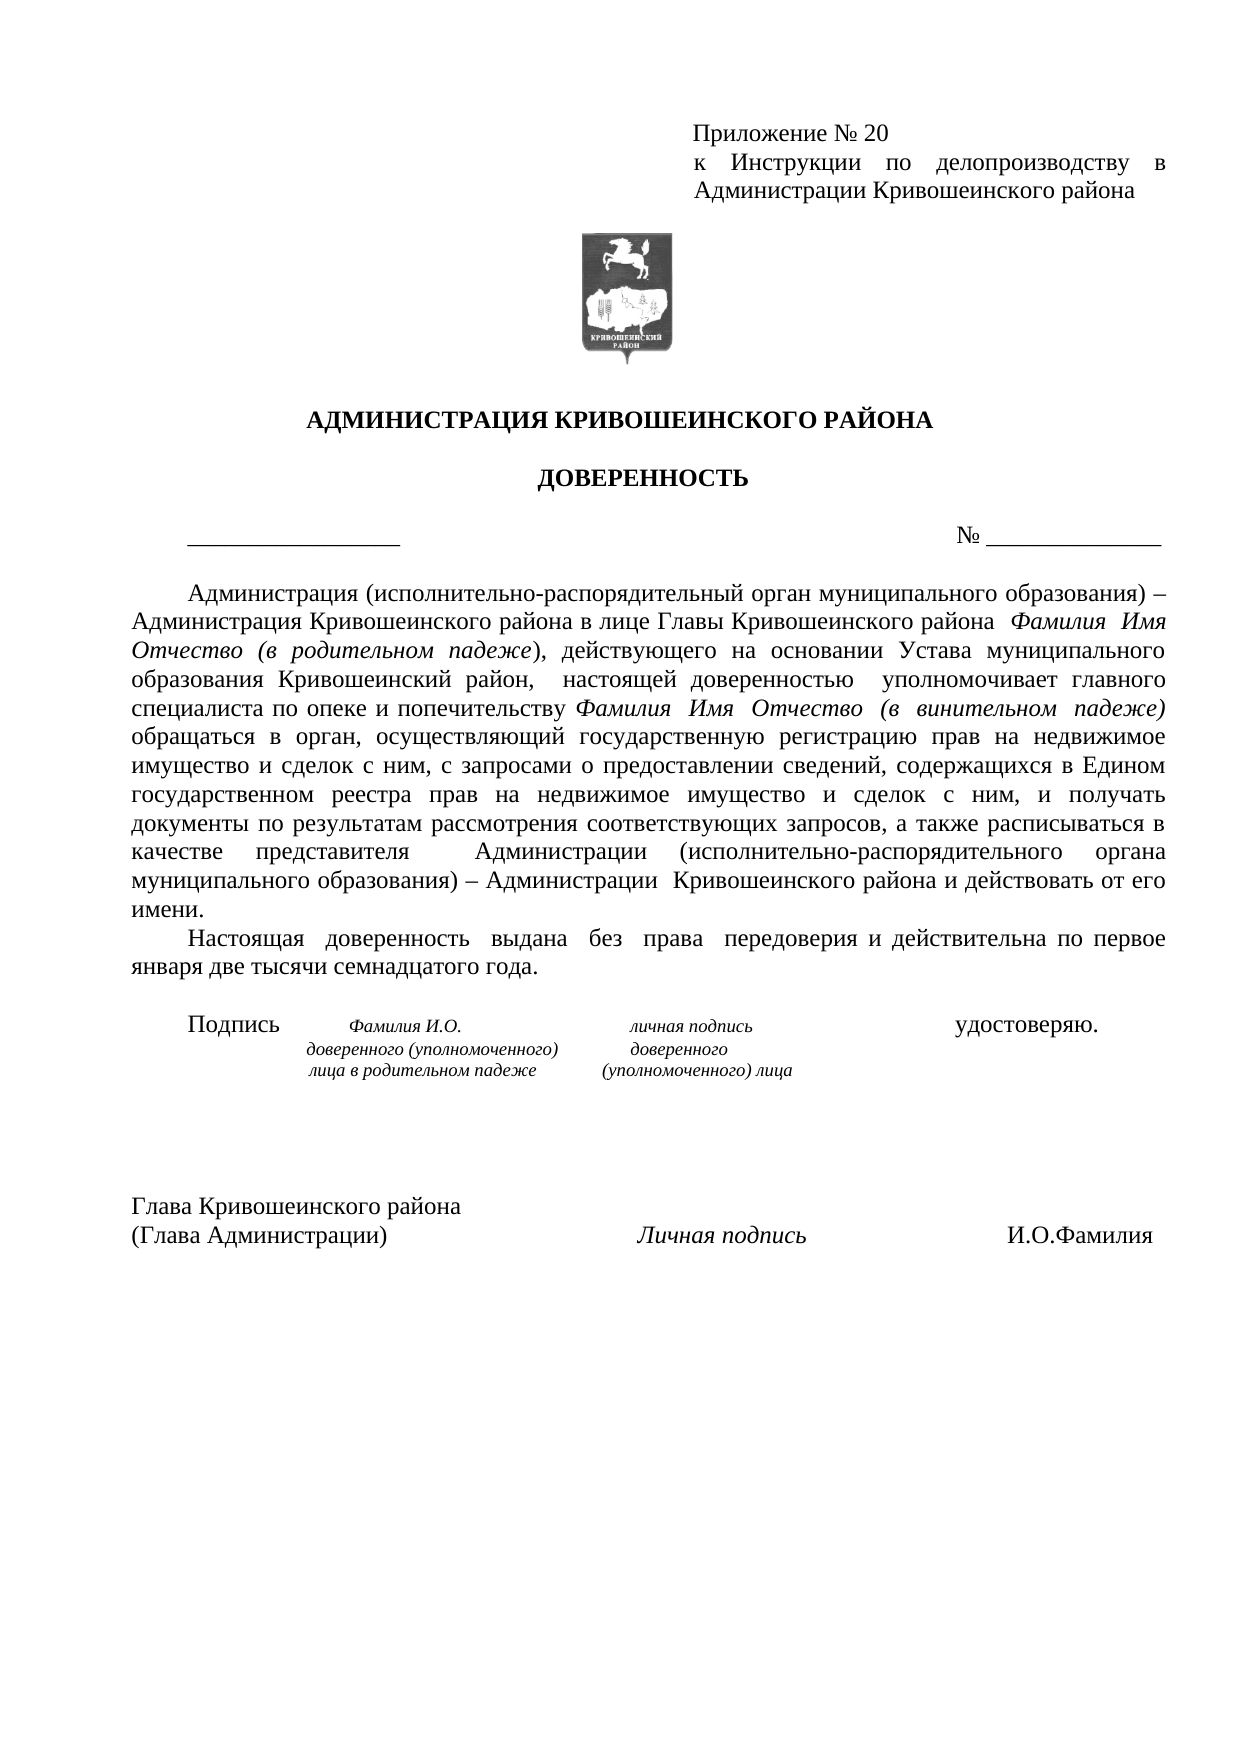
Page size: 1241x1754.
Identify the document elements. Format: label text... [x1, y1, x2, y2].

text _________________ № ______________ [131, 520, 1167, 549]
text ДОВЕРЕННОСТЬ [131, 463, 1167, 491]
text Администрация (исполнительно-распорядительный орган муниципального образования) – Администрация Кривошеинского района в лице Главы Кривошеинского района Фамилия Имя Отчество (в родительном падеже), действующего на основании Устава муниципального образования Кривошеинский район, настоящей доверенностью уполномочивает главного специалиста по опеке и попечительству Фамилия Имя Отчество (в винительном падеже) обращаться в орган, осуществляющий государственную регистрацию прав на недвижимое имущество и сделок с ним, с запросами о предоставлении сведений, содержащихся в Едином государственном реестра прав на недвижимое имущество и сделок с ним, и получать документы по результатам рассмотрения соответствующих запросов, а также расписываться в качестве представителя Администрации (исполнительно-распорядительного органа муниципального образования) – Администрации Кривошеинского района и действовать от его имени. [131, 578, 1167, 923]
text Настоящая доверенность выдана без права передоверия и действительна по первое января две тысячи семнадцатого года. [131, 923, 1167, 980]
text доверенного (уполномоченного) доверенного [131, 1038, 1167, 1059]
picture [582, 233, 673, 365]
text Приложение № 20 [692, 118, 1167, 147]
text к Инструкции по делопроизводству в Администрации Кривошеинского района [694, 147, 1167, 204]
text АДМИНИСТРАЦИЯ КРИВОШЕИНСКОГО РАЙОНА [75, 405, 1240, 434]
text Подпись Фамилия И.О. личная подпись удостоверяю. [131, 1009, 1167, 1038]
text Глава Кривошеинского района [131, 1191, 1167, 1220]
text лица в родительном падеже (уполномоченного) лица [131, 1059, 1167, 1081]
text (Глава Администрации) Личная подпись И.О.Фамилия [131, 1220, 1167, 1249]
